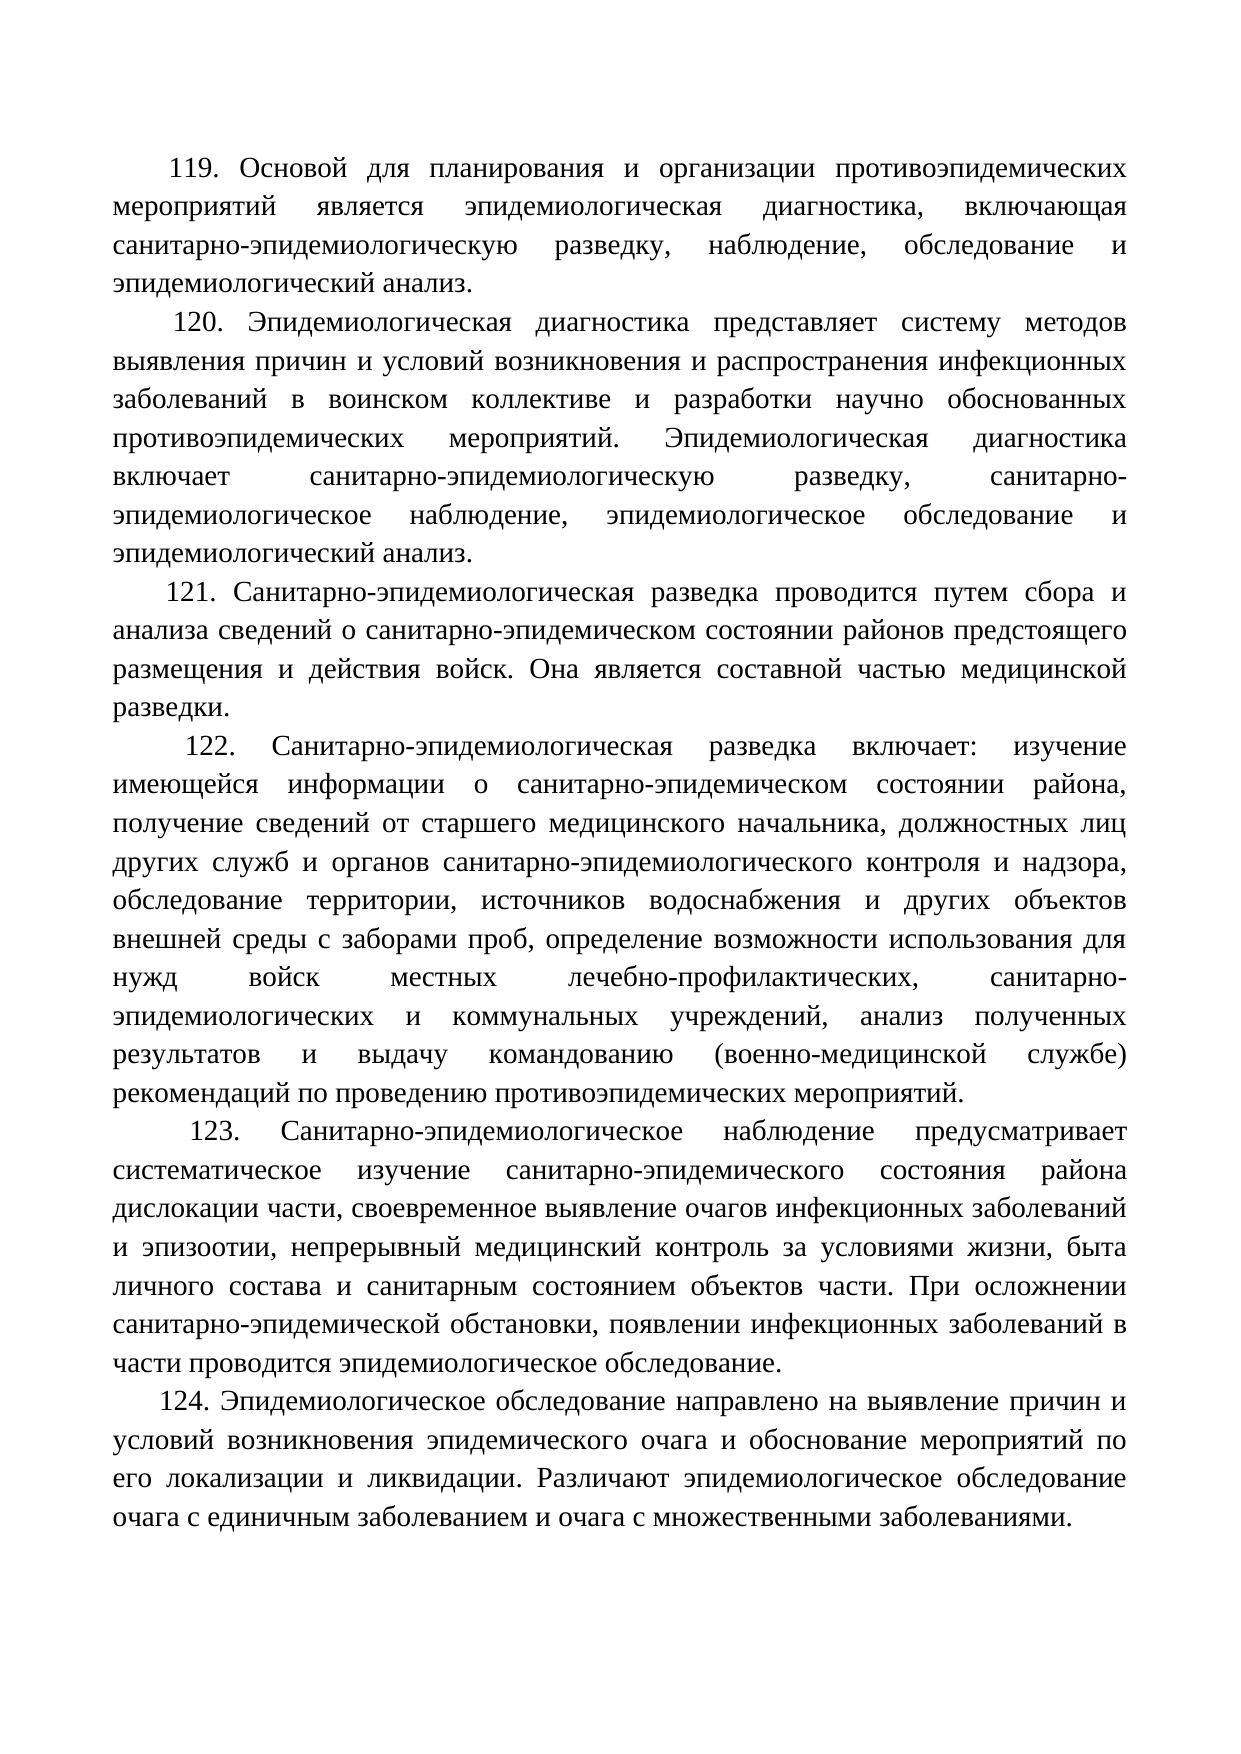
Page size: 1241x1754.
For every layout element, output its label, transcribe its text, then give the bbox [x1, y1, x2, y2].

text 124. Эпидемиологическое обследование направлено на выявление причин и условий возникновения эпидемического очага и обоснование мероприятий по его локализации и ликвидации. Различают эпидемиологическое обследование очага с единичным заболеванием и очага с множественными заболеваниями. [112, 1383, 1128, 1532]
text 120. Эпидемиологическая диагностика представляет систему методов выявления причин и условий возникновения и распространения инфекционных заболеваний в воинском коллективе и разработки научно обоснованных противоэпидемических мероприятий. Эпидемиологическая диагностика включает санитарно-эпидемиологическую разведку, санитарно-эпидемиологическое наблюдение, эпидемиологическое обследование и эпидемиологический анализ. [112, 304, 1128, 569]
text 119. Основой для планирования и организации противоэпидемических мероприятий является эпидемиологическая диагностика, включающая санитарно-эпидемиологическую разведку, наблюдение, обследование и эпидемиологический анализ. [112, 150, 1128, 299]
text 123. Санитарно-эпидемиологическое наблюдение предусматривает систематическое изучение санитарно-эпидемического состояния района дислокации части, своевременное выявление очагов инфекционных заболеваний и эпизоотии, непрерывный медицинский контроль за условиями жизни, быта личного состава и санитарным состоянием объектов части. При осложнении санитарно-эпидемической обстановки, появлении инфекционных заболеваний в части проводится эпидемиологическое обследование. [112, 1113, 1128, 1378]
text 122. Санитарно-эпидемиологическая разведка включает: изучение имеющейся информации о санитарно-эпидемическом состоянии района, получение сведений от старшего медицинского начальника, должностных лиц других служб и органов санитарно-эпидемиологического контроля и надзора, обследование территории, источников водоснабжения и других объектов внешней среды с заборами проб, определение возможности использования для нужд войск местных лечебно-профилактических, санитарно-эпидемиологических и коммунальных учреждений, анализ полученных результатов и выдачу командованию (военно-медицинской службе) рекомендаций по проведению противоэпидемических мероприятий. [112, 728, 1128, 1108]
text 121. Санитарно-эпидемиологическая разведка проводится путем сбора и анализа сведений о санитарно-эпидемическом состоянии районов предстоящего размещения и действия войск. Она является составной частью медицинской разведки. [112, 574, 1128, 723]
